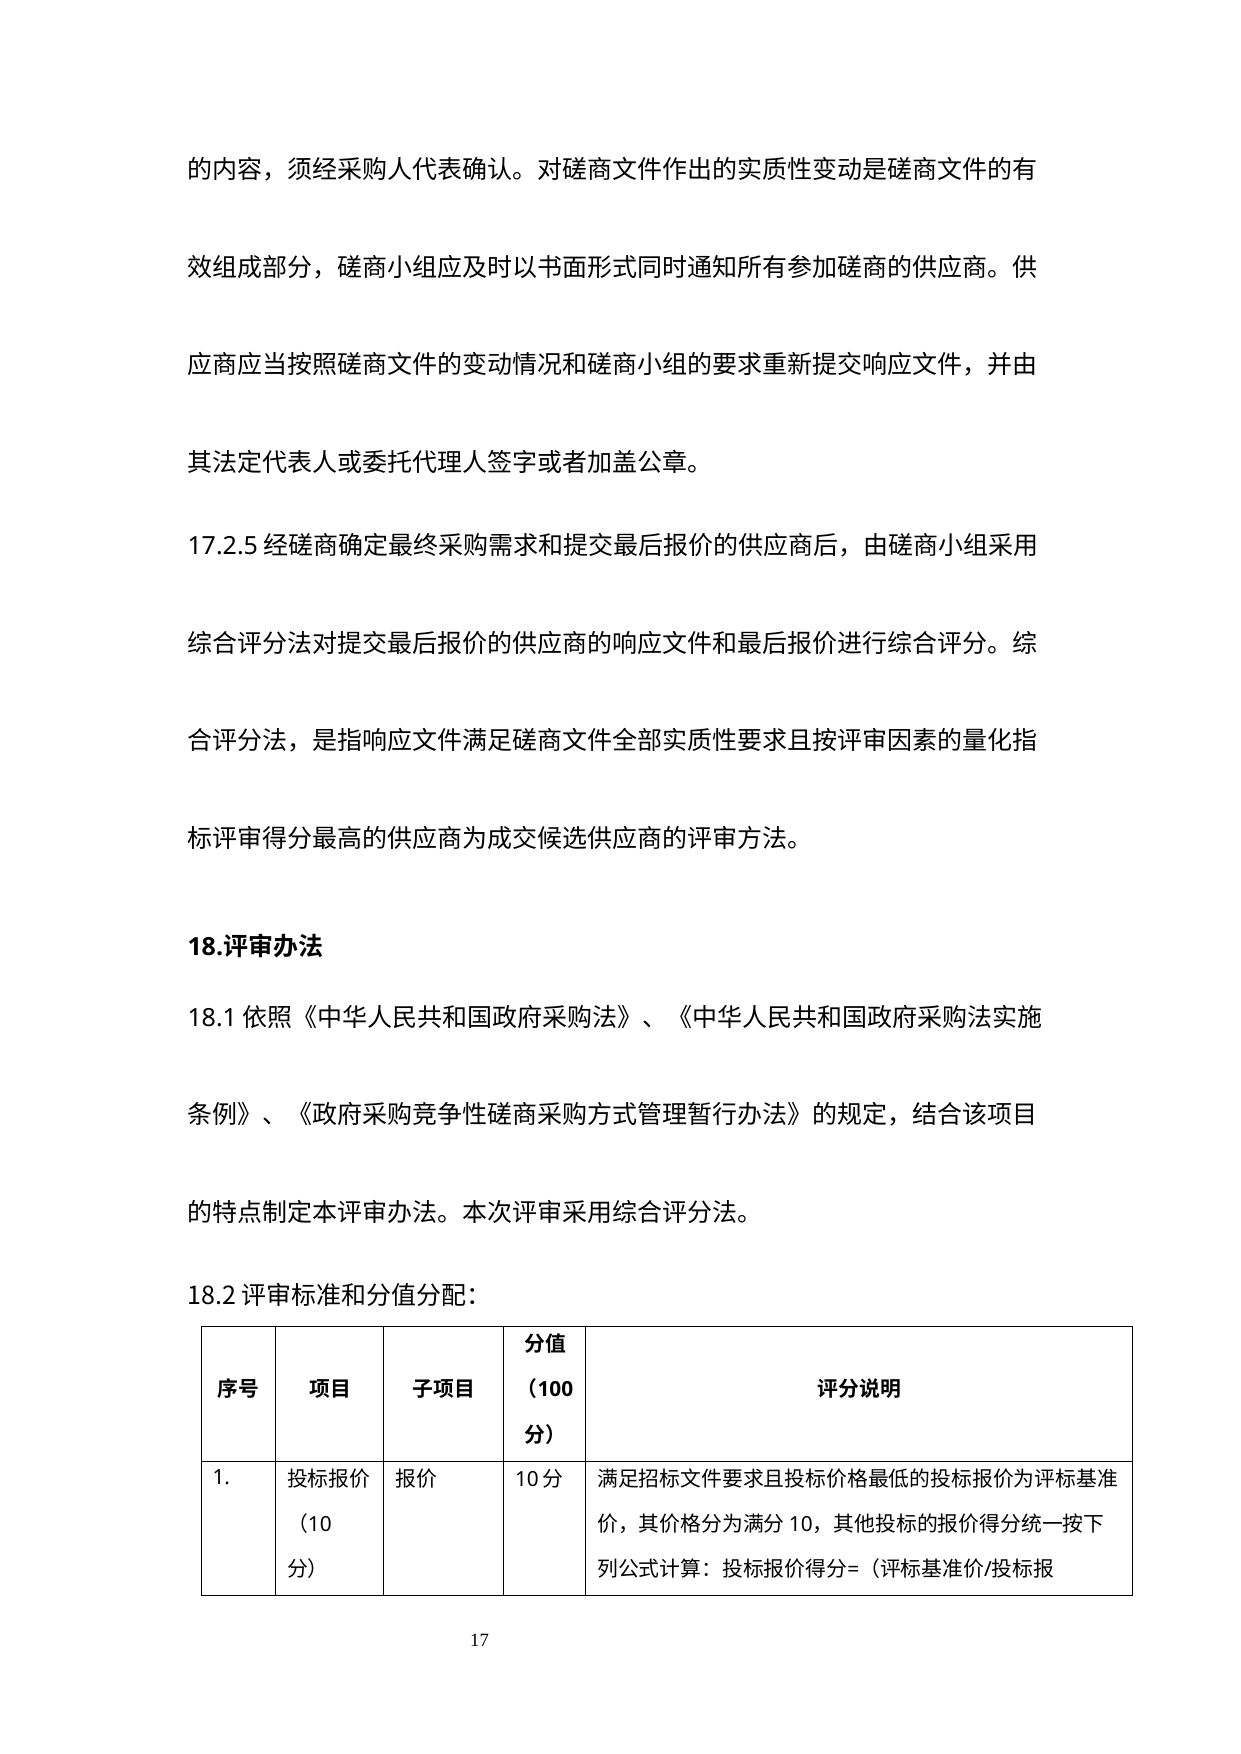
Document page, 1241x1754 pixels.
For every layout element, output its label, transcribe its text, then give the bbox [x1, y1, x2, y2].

table_cell 报价 [384, 1462, 503, 1595]
title 18.评审办法 [187, 912, 1053, 977]
table_cell 10分 [504, 1462, 585, 1595]
table_header 分值（100分） [504, 1327, 585, 1461]
table_header 评分说明 [586, 1327, 1132, 1461]
table_header 序号 [202, 1327, 275, 1461]
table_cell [586, 1462, 1132, 1595]
table_header 子项目 [384, 1327, 503, 1461]
text 17.2.5经磋商确定最终采购需求和提交最后报价的供应商后，由磋商小组采用综合评分法对提交最后报价的供应商的响应文件和最后报价进行综合评分。综合评分法，是指响应文件满足磋商文件全部实质性要求且按评审因素的量化指标评审得分最高的供应商为成交候选供应商的评审方法。 [187, 511, 1053, 869]
table_header 项目 [276, 1327, 383, 1461]
text 18.2评审标准和分值分配： [187, 1261, 1053, 1326]
table_cell [202, 1462, 275, 1595]
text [187, 136, 1053, 493]
text 18.1依照《中华人民共和国政府采购法》、《中华人民共和国政府采购法实施条例》、《政府采购竞争性磋商采购方式管理暂行办法》的规定，结合该项目的特点制定本评审办法。本次评审采用综合评分法。 [187, 983, 1053, 1243]
table_cell 投标报价 （10分） [276, 1462, 383, 1595]
